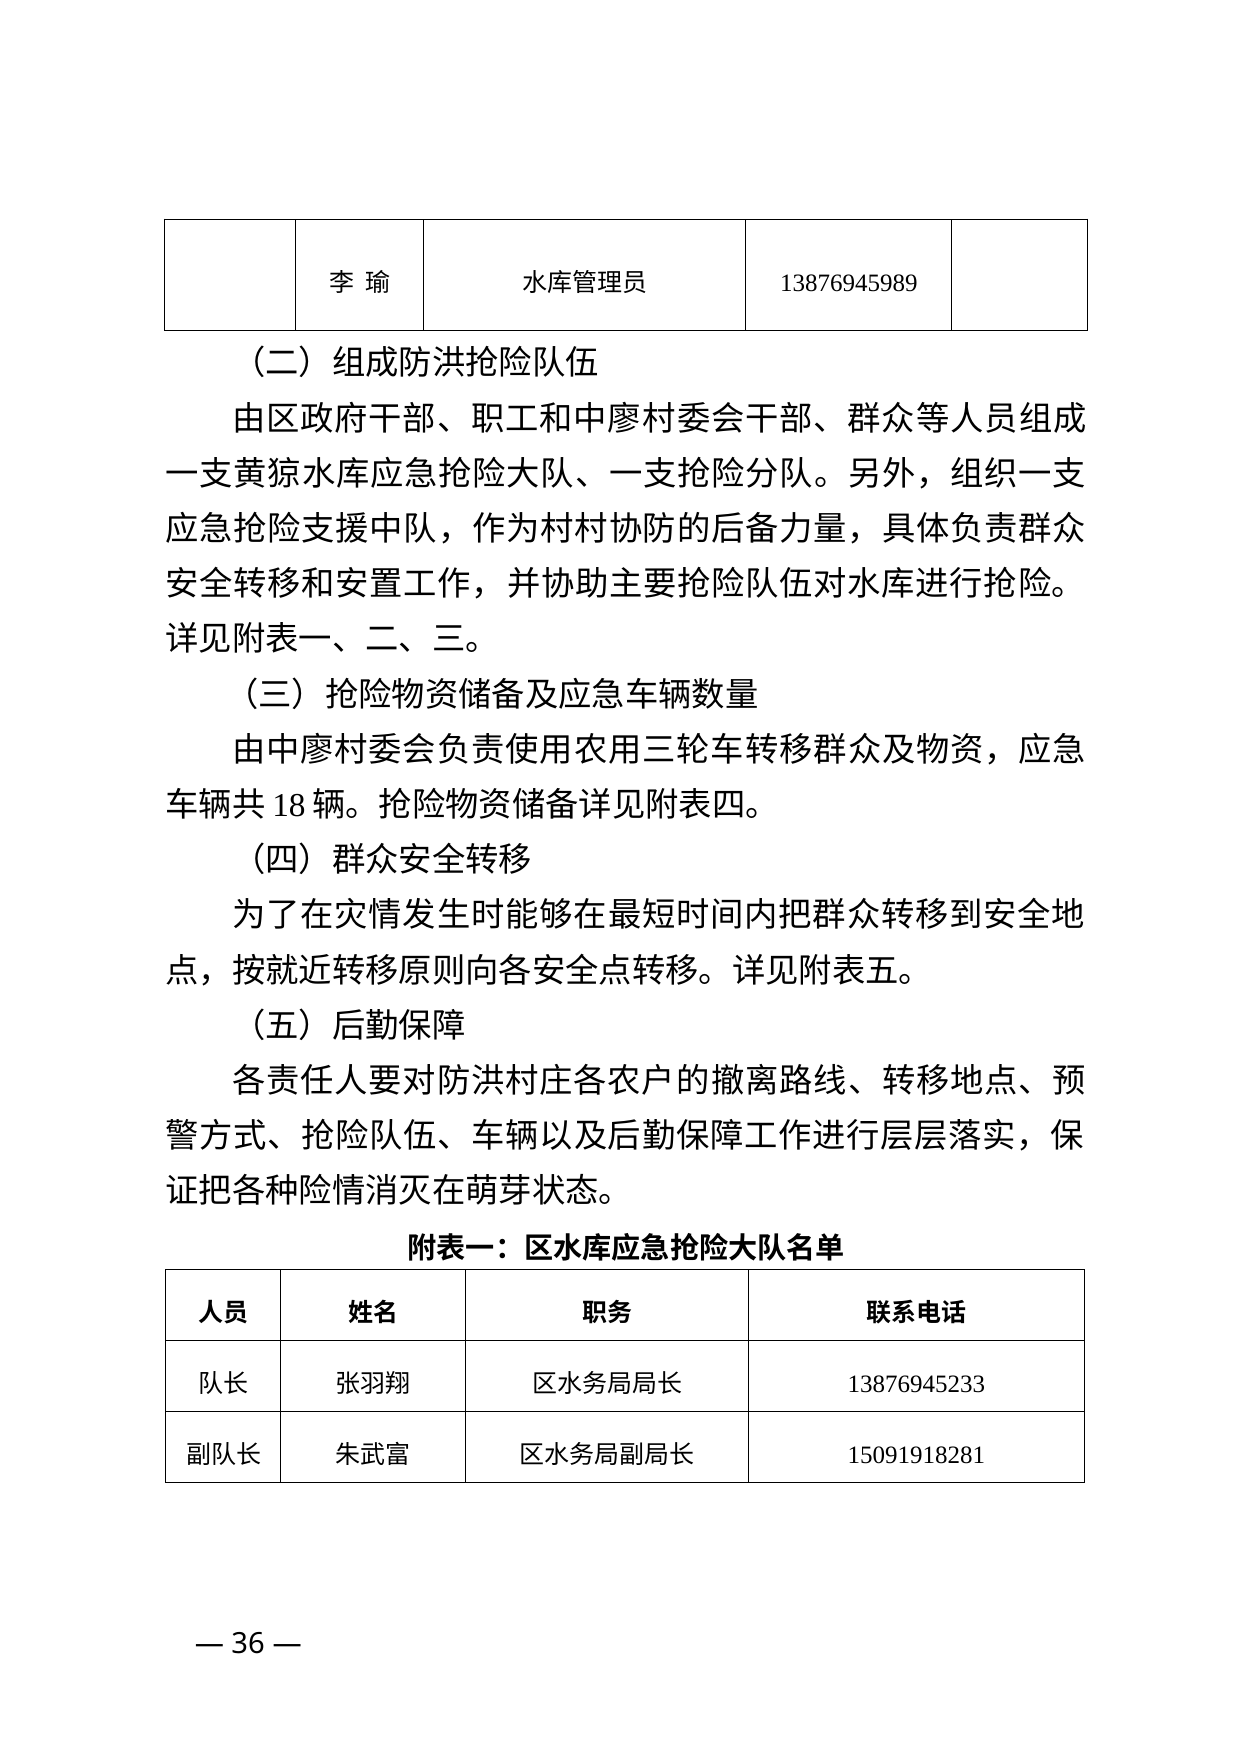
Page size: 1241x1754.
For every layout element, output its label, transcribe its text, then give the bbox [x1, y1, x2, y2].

table_cell 朱武富 [281, 1412, 465, 1482]
table_cell 队长 [166, 1341, 280, 1411]
text 附表一：区水库应急抢险大队名单 [165, 1214, 1087, 1269]
table_header 职务 [466, 1270, 748, 1340]
text 各责任人要对防洪村庄各农户的撤离路线、转移地点、预警方式、抢险队伍、车辆以及后勤保障工作进行层层落实，保证把各种险情消灭在萌芽状态。 [165, 1048, 1087, 1214]
subtitle （四）群众安全转移 [165, 827, 1087, 883]
table_cell 13876945989 [746, 220, 951, 329]
table_cell 张羽翔 [281, 1341, 465, 1411]
table_cell 李 瑜 [296, 220, 423, 329]
text 为了在灾情发生时能够在最短时间内把群众转移到安全地点，按就近转移原则向各安全点转移。详见附表五。 [165, 883, 1087, 993]
table_cell 区水务局副局长 [466, 1412, 748, 1482]
table_cell 13876945233 [749, 1341, 1084, 1411]
table_cell 15091918281 [749, 1412, 1084, 1482]
subtitle （二）组成防洪抢险队伍 [165, 331, 1087, 386]
table_cell 副队长 [166, 1412, 280, 1482]
table_cell 水库管理员 [424, 220, 745, 329]
text 由中廖村委会负责使用农用三轮车转移群众及物资，应急车辆共18辆。抢险物资储备详见附表四。 [165, 717, 1087, 827]
table_header 联系电话 [749, 1270, 1084, 1340]
subtitle （五）后勤保障 [165, 993, 1087, 1048]
table_header 姓名 [281, 1270, 465, 1340]
table_cell 区水务局局长 [466, 1341, 748, 1411]
table_header 人员 [166, 1270, 280, 1340]
text （三）抢险物资储备及应急车辆数量 [165, 662, 1087, 717]
table_cell [952, 220, 1087, 329]
text 由区政府干部、职工和中廖村委会干部、群众等人员组成一支黄猄水库应急抢险大队、一支抢险分队。另外，组织一支应急抢险支援中队，作为村村协防的后备力量，具体负责群众安全转移和安置工作，并协助主要抢险队伍对水库进行抢险。详见附表一、二、三。 [165, 386, 1087, 662]
